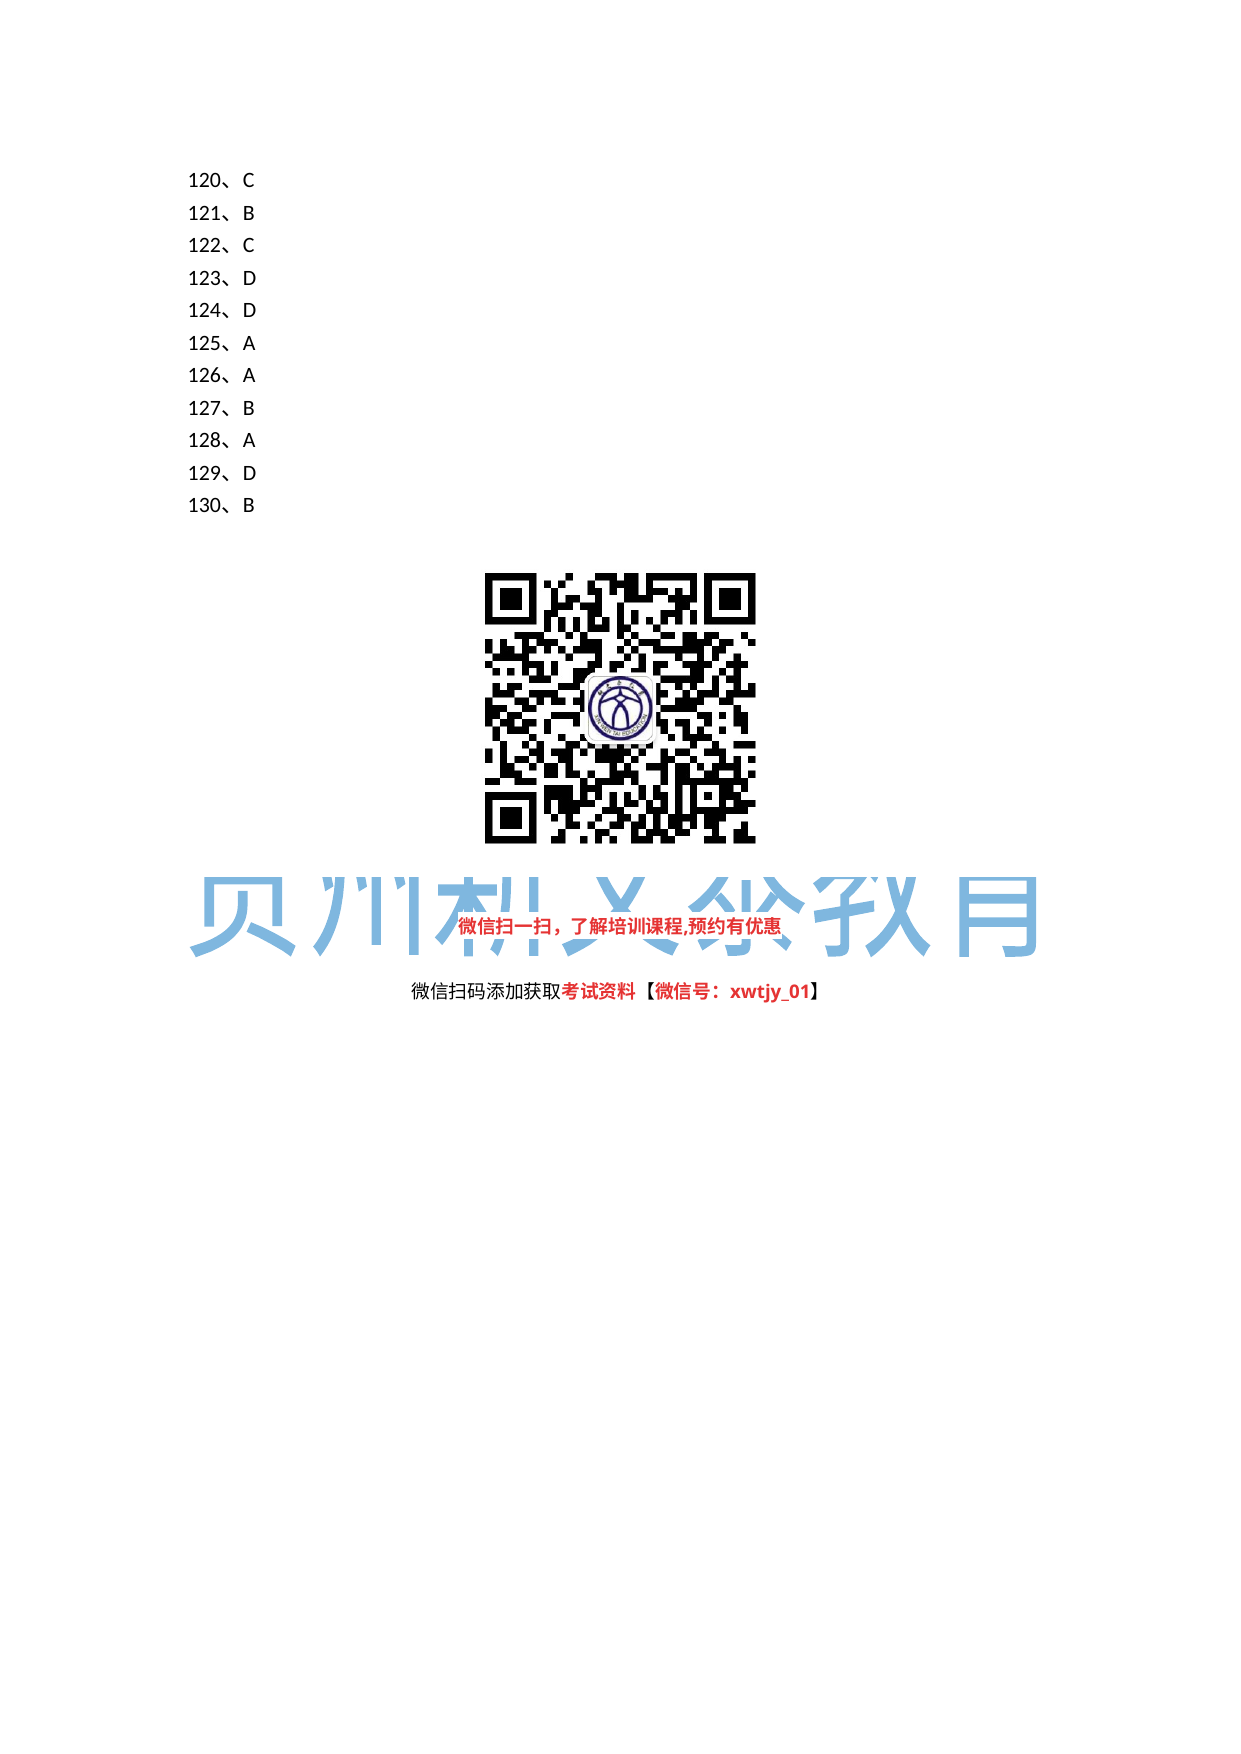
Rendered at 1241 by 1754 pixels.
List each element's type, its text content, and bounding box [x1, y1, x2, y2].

text 120、C [187, 162, 1053, 194]
text 130、B [187, 487, 1053, 519]
text 微信扫一扫，了解培训课程,预约有优惠 [187, 909, 1053, 942]
text 121、B [187, 194, 1053, 227]
text 124、D [187, 292, 1053, 324]
text 123、D [187, 259, 1053, 292]
text 129、D [187, 454, 1053, 487]
text 128、A [187, 422, 1053, 454]
text 125、A [187, 324, 1053, 357]
text 127、B [187, 389, 1053, 422]
picture [463, 552, 777, 865]
text 126、A [187, 357, 1053, 389]
text 122、C [187, 227, 1053, 259]
text 微信扫码添加获取考试资料【微信号：xwtjy_01】 [187, 974, 1053, 1007]
